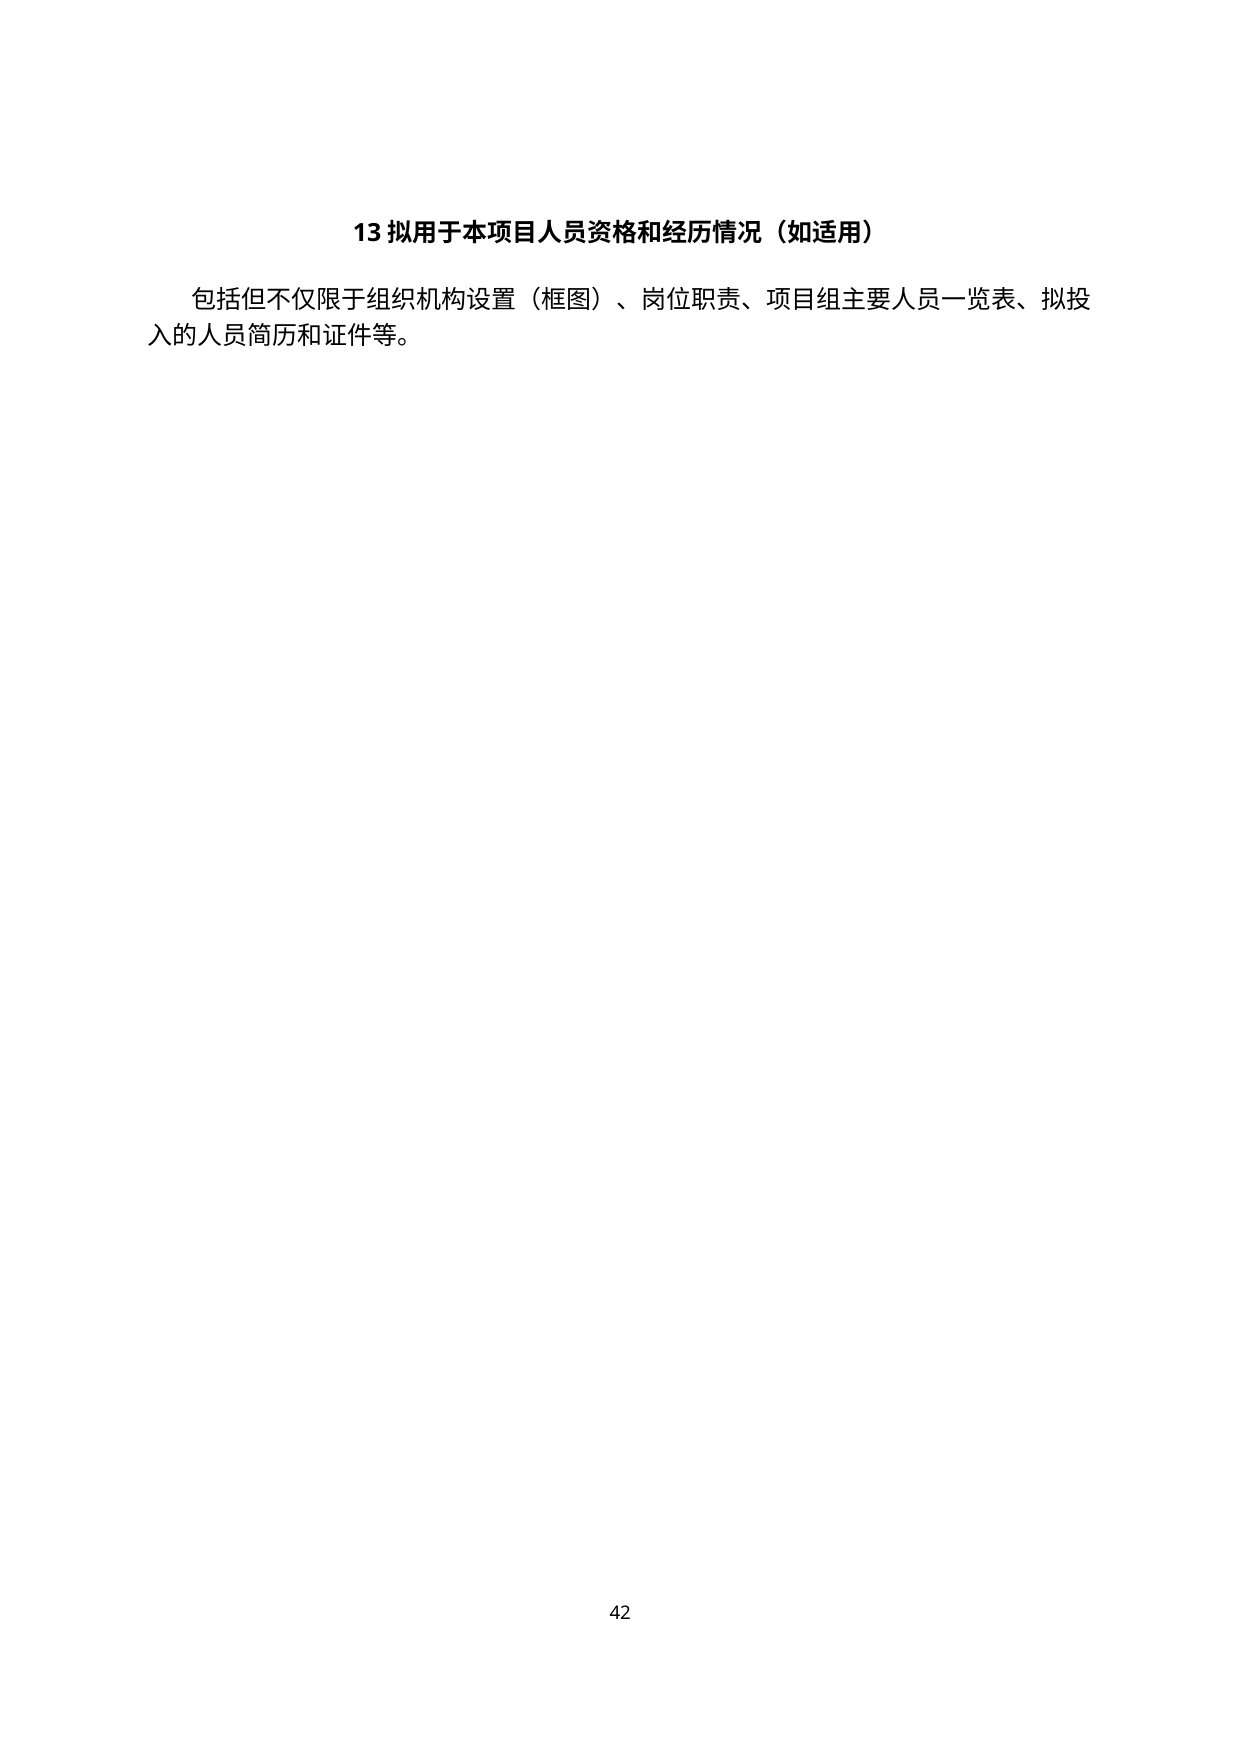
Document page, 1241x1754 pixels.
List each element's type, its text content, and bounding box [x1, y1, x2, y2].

text 包括但不仅限于组织机构设置（框图）、岗位职责、项目组主要人员一览表、拟投入的人员简历和证件等。 [148, 279, 1092, 352]
subtitle 13 拟用于本项目人员资格和经历情况（如适用） [148, 212, 1092, 248]
